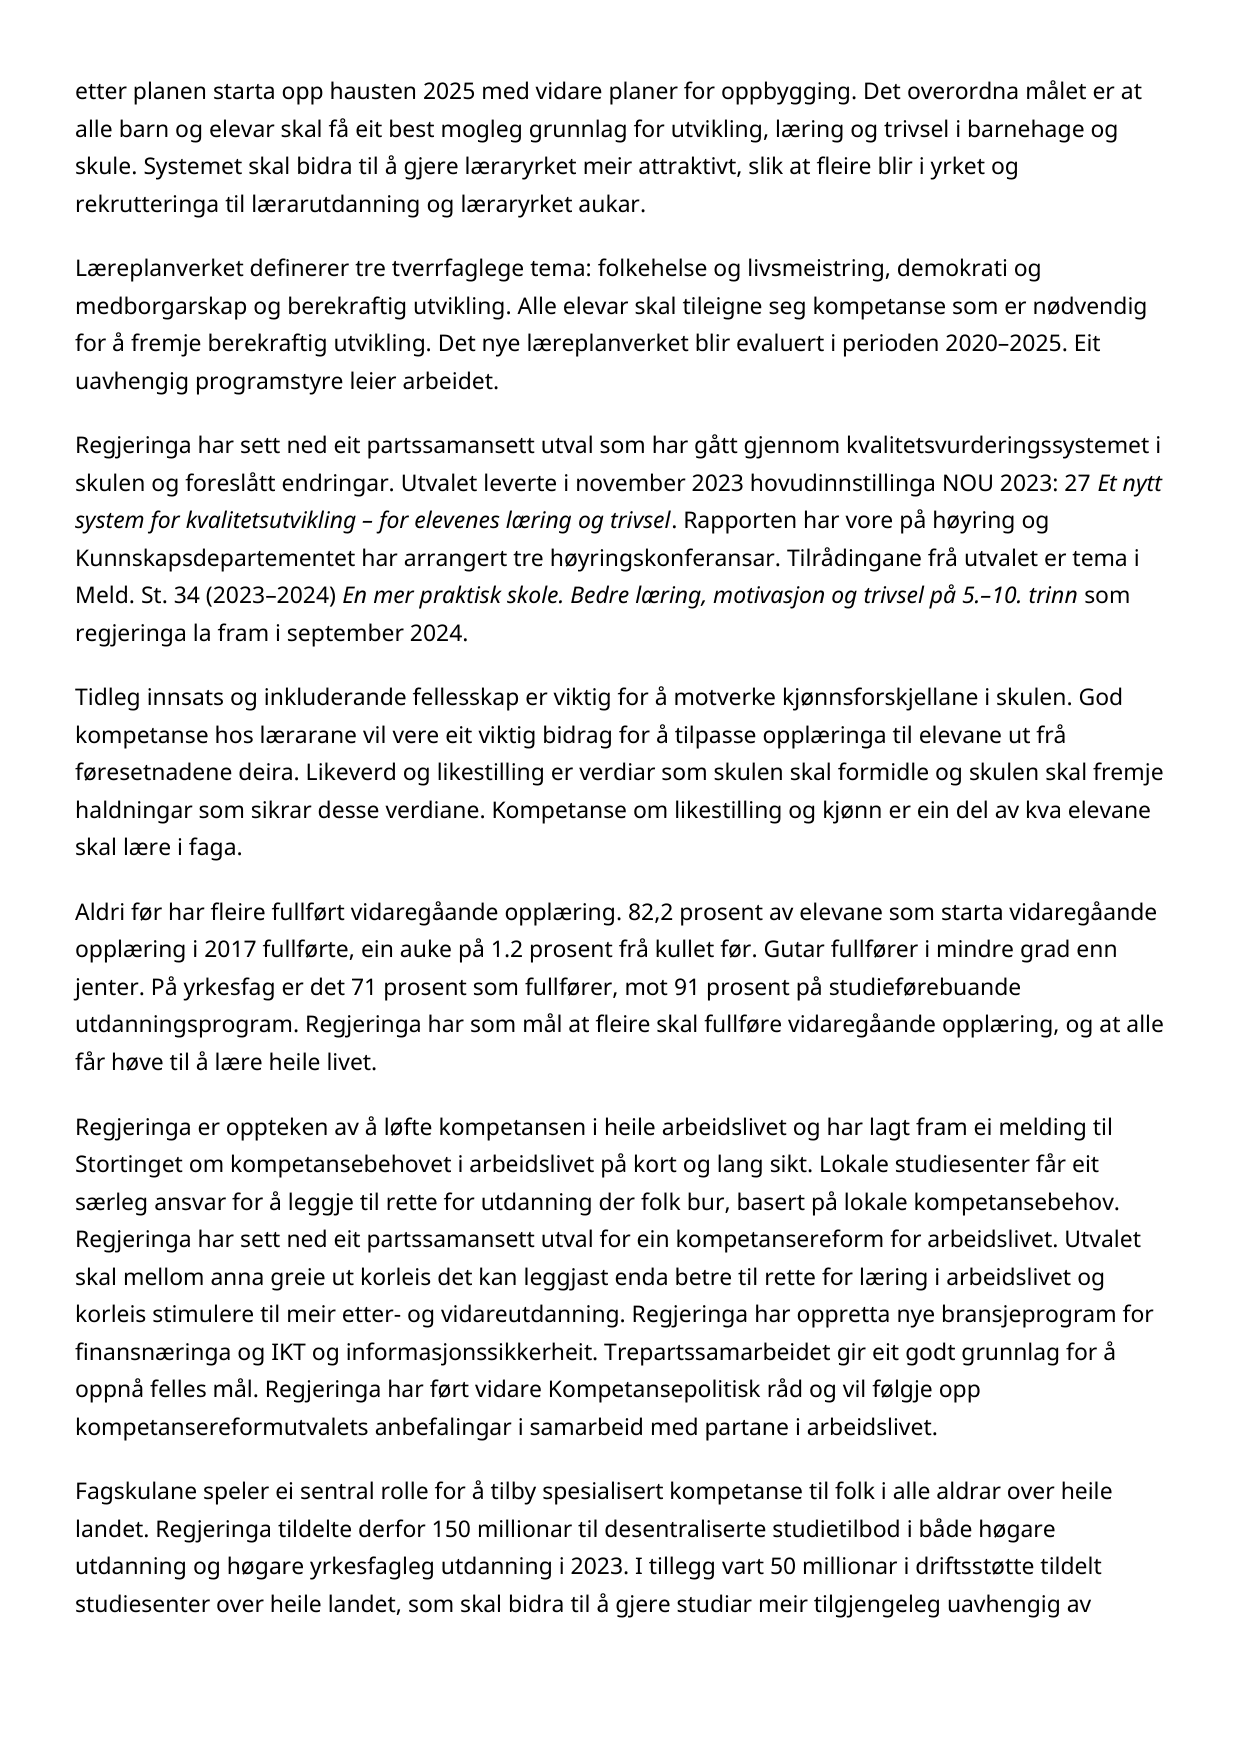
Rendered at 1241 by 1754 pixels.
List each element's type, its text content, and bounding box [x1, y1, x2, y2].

text Tidleg innsats og inkluderande fellesskap er viktig for å motverke kjønnsforskjellane i skulen. God kompetanse hos lærarane vil vere eit viktig bidrag for å tilpasse opplæringa til elevane ut frå føresetnadene deira. Likeverd og likestilling er verdiar som skulen skal formidle og skulen skal fremje haldningar som sikrar desse verdiane. Kompetanse om likestilling og kjønn er ein del av kva elevane skal lære i faga. [75, 681, 1165, 862]
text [75, 75, 1165, 219]
text Læreplanverket definerer tre tverrfaglege tema: folkehelse og livsmeistring, demokrati og medborgarskap og berekraftig utvikling. Alle elevar skal tileigne seg kompetanse som er nødvendig for å fremje berekraftig utvikling. Det nye læreplanverket blir evaluert i perioden 2020–2025. Eit uavhengig programstyre leier arbeidet. [75, 252, 1165, 396]
text Regjeringa har sett ned eit partssamansett utval som har gått gjennom kvalitetsvurderingssystemet i skulen og foreslått endringar. Utvalet leverte i november 2023 hovudinnstillinga NOU 2023: 27 Et nytt system for kvalitetsutvikling – for elevenes læring og trivsel. Rapporten har vore på høyring og Kunnskapsdepartementet har arrangert tre høyringskonferansar. Tilrådingane frå utvalet er tema i Meld. St. 34 (2023–2024) En mer praktisk skole. Bedre læring, motivasjon og trivsel på 5.–10. trinn som regjeringa la fram i september 2024. [75, 429, 1165, 648]
text Aldri før har fleire fullført vidaregåande opplæring. 82,2 prosent av elevane som starta vidaregåande opplæring i 2017 fullførte, ein auke på 1.2 prosent frå kullet før. Gutar fullfører i mindre grad enn jenter. På yrkesfag er det 71 prosent som fullfører, mot 91 prosent på studieførebuande utdanningsprogram. Regjeringa har som mål at fleire skal fullføre vidaregåande opplæring, og at alle får høve til å lære heile livet. [75, 896, 1165, 1077]
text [75, 1475, 1165, 1619]
text Regjeringa er oppteken av å løfte kompetansen i heile arbeidslivet og har lagt fram ei melding til Stortinget om kompetansebehovet i arbeidslivet på kort og lang sikt. Lokale studiesenter får eit særleg ansvar for å leggje til rette for utdanning der folk bur, basert på lokale kompetansebehov. Regjeringa har sett ned eit partssamansett utval for ein kompetansereform for arbeidslivet. Utvalet skal mellom anna greie ut korleis det kan leggjast enda betre til rette for læring i arbeidslivet og korleis stimulere til meir etter- og vidareutdanning. Regjeringa har oppretta nye bransjeprogram for finansnæringa og IKT og informasjonssikkerheit. Trepartssamarbeidet gir eit godt grunnlag for å oppnå felles mål. Regjeringa har ført vidare Kompetansepolitisk råd og vil følgje opp kompetansereformutvalets anbefalingar i samarbeid med partane i arbeidslivet. [75, 1110, 1165, 1442]
